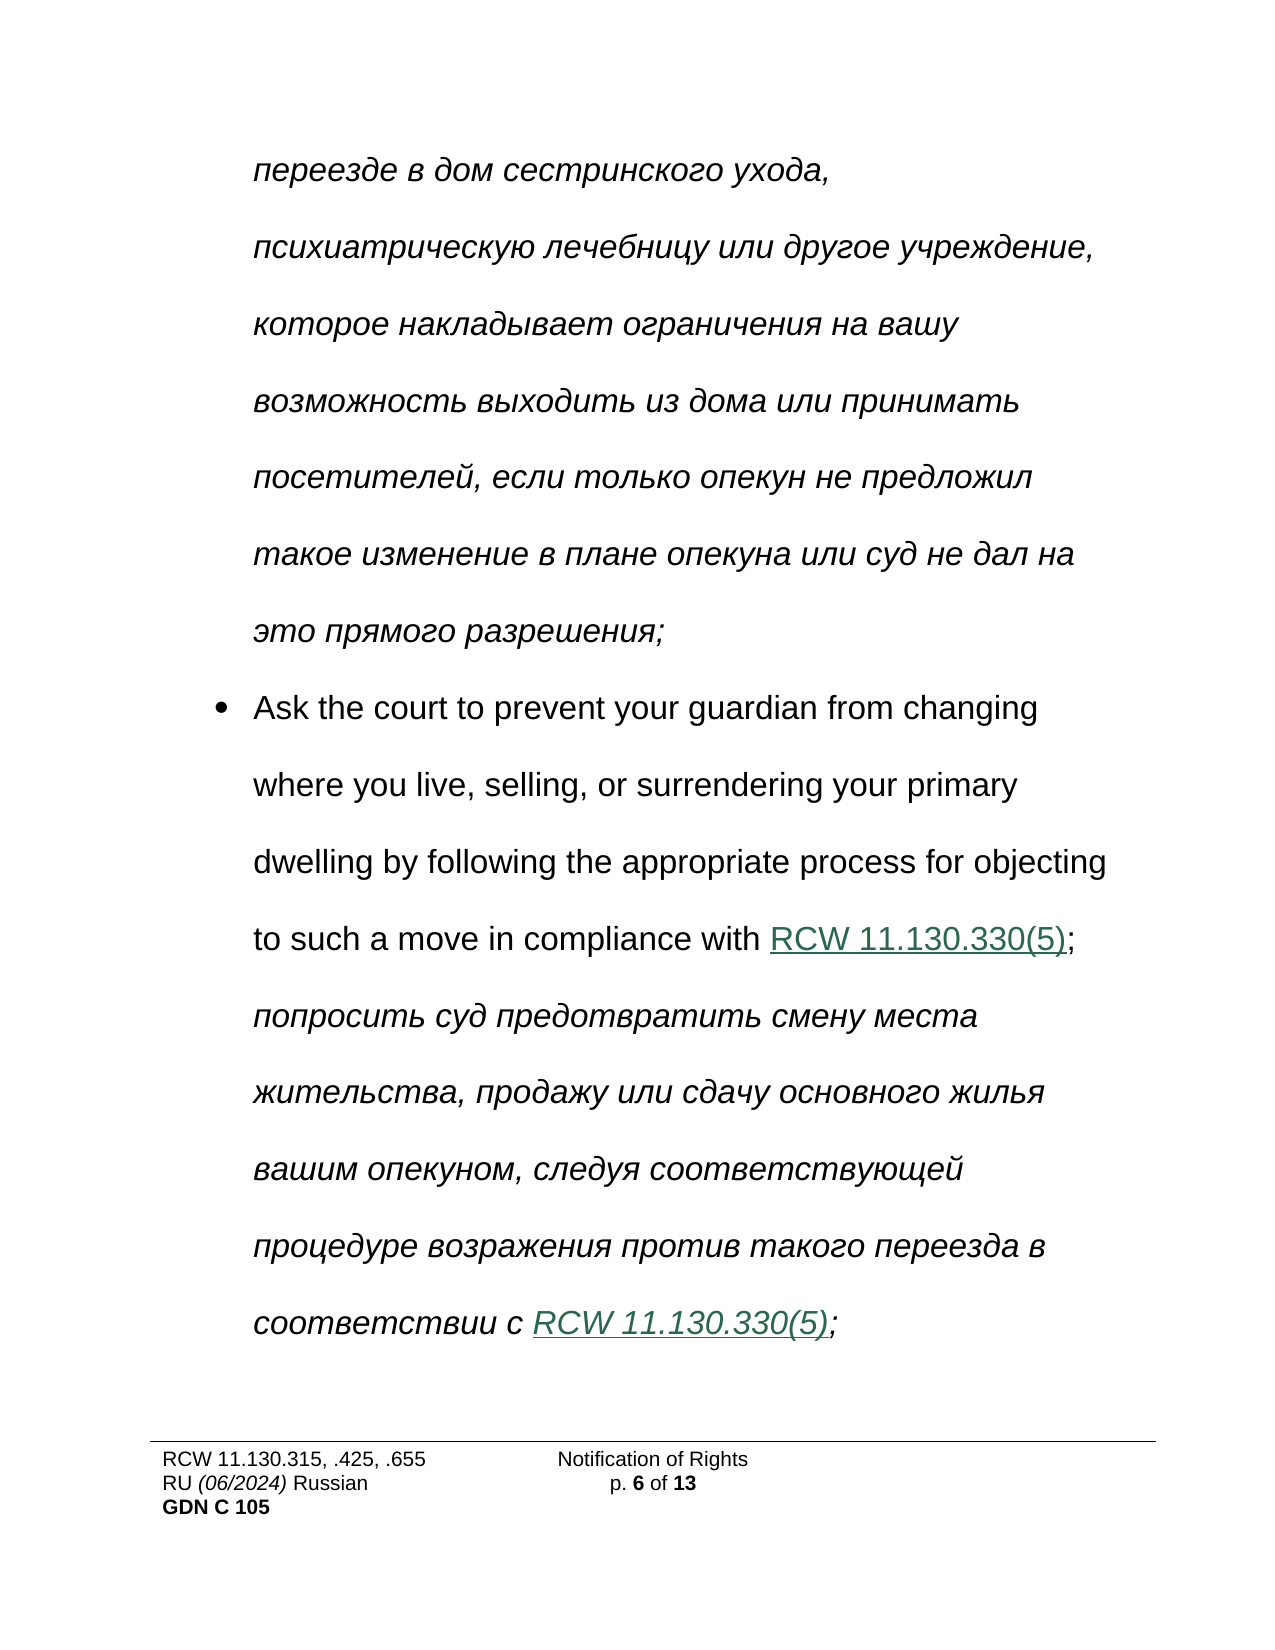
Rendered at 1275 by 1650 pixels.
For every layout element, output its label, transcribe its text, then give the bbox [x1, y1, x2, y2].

list Ask the court to prevent your guardian from changing where you live, selling, or surrendering your primary dwelling by following the appropriate process for objecting to such a move in compliance with RCW 11.130.330(5); [216, 688, 1125, 957]
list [253, 150, 1125, 650]
list попросить суд предотвратить смену места жительства, продажу или сдачу основного жилья вашим опекуном, следуя соответствующей процедуре возражения против такого переезда в соответствии с RCW 11.130.330(5); [253, 996, 1125, 1342]
